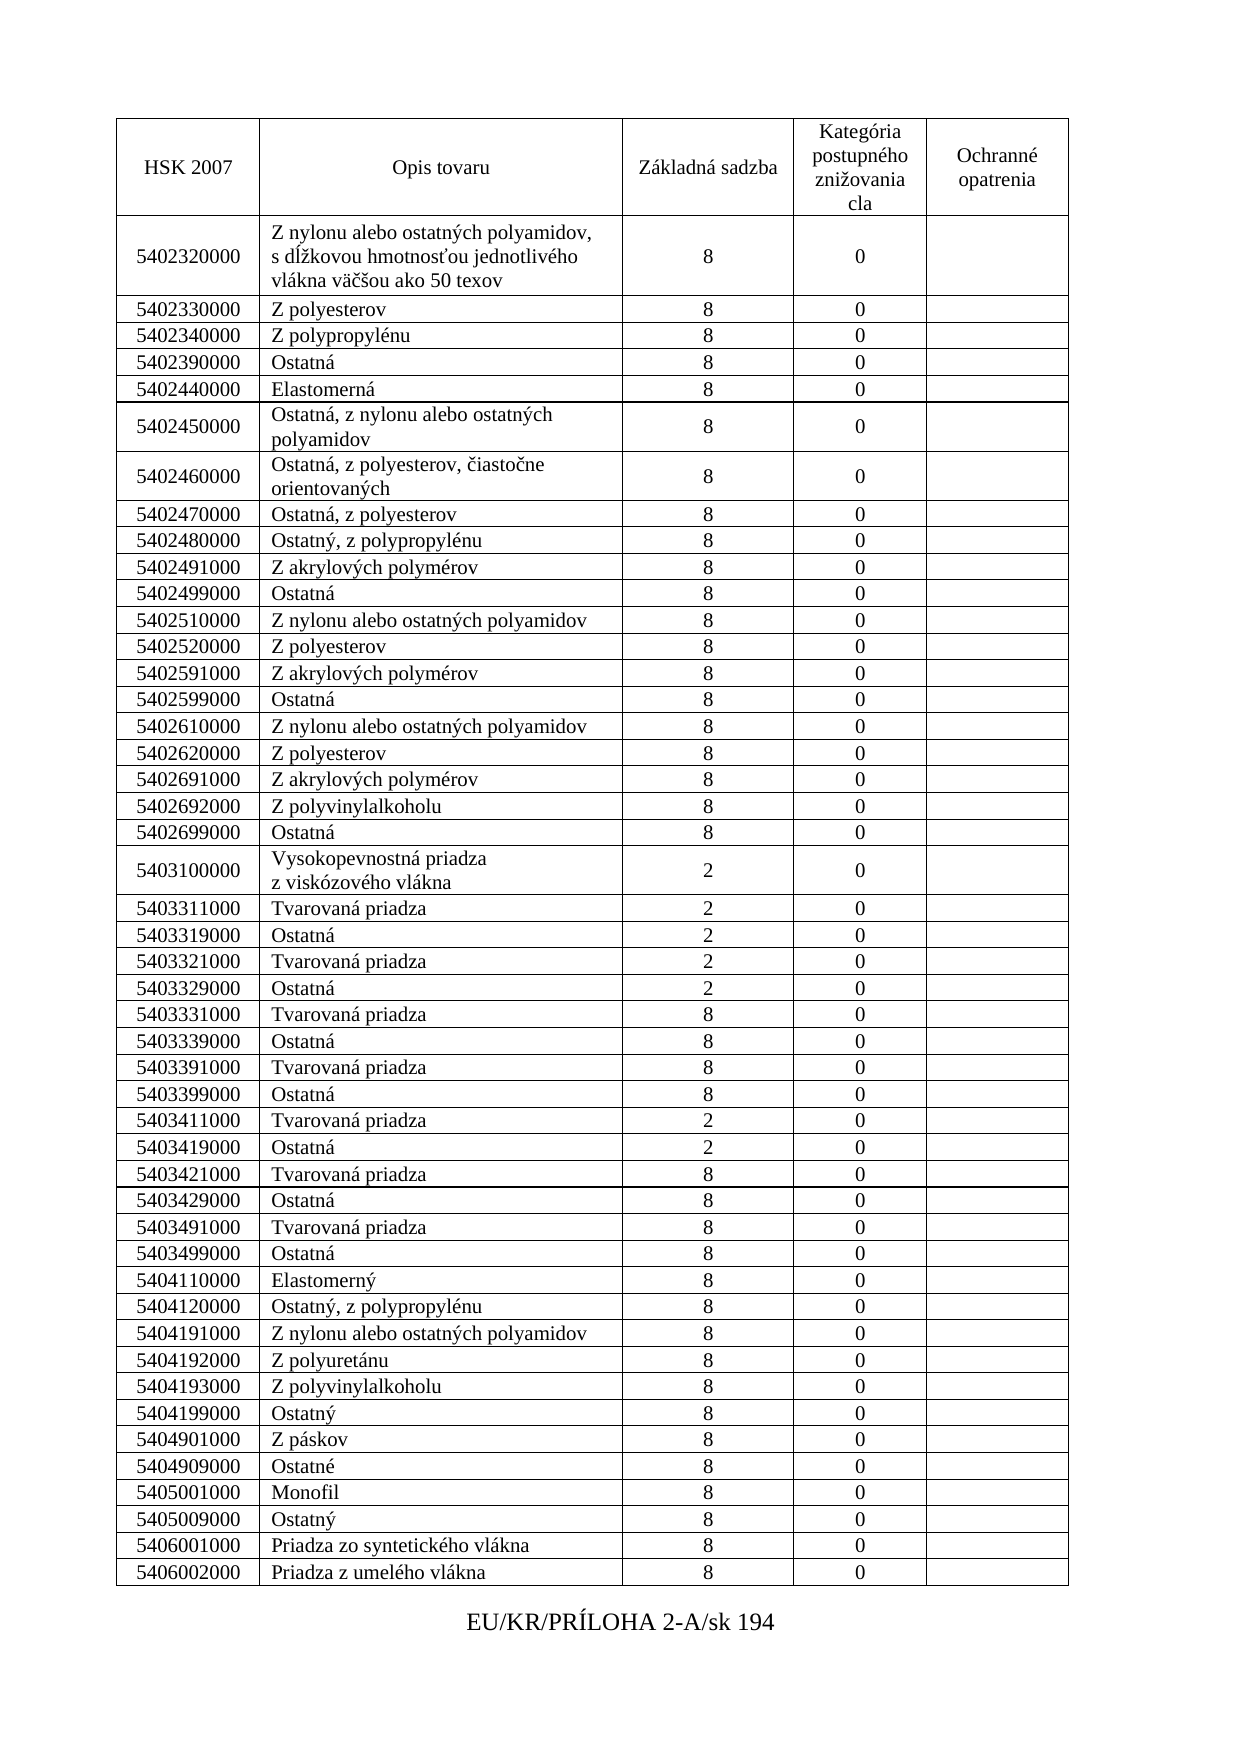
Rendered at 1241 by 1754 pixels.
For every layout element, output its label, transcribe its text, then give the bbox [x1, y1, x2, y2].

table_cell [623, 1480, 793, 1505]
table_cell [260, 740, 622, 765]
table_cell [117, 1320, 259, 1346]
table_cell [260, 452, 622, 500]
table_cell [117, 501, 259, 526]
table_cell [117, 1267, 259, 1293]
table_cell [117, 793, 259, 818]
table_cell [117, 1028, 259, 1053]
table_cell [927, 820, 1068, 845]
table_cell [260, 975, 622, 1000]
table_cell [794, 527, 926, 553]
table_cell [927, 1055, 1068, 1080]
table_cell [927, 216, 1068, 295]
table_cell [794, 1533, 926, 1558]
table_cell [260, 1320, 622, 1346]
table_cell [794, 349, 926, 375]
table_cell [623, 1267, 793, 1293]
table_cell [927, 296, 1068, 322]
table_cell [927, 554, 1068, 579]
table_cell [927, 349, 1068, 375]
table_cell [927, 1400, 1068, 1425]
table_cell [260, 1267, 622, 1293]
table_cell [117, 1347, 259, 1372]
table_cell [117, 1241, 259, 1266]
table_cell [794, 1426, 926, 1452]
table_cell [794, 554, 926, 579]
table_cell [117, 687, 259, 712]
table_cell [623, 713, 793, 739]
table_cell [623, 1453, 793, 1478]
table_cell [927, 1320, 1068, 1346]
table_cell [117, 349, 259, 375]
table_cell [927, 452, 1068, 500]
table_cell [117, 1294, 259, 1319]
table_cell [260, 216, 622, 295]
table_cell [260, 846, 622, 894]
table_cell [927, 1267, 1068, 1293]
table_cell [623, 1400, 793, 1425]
table_header HSK 2007 [117, 119, 259, 215]
table_header Kategória postupného znižovania cla [794, 119, 926, 215]
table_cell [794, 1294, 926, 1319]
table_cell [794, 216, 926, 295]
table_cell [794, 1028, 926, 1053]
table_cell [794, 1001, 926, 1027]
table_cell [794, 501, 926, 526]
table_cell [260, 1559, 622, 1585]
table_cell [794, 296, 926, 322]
table_header Opis tovaru [260, 119, 622, 215]
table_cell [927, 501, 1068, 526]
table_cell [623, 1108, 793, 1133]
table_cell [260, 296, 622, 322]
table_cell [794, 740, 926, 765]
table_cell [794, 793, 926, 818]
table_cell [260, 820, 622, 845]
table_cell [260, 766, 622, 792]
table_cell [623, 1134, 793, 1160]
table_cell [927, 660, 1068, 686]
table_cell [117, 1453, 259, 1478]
table_header Základná sadzba [623, 119, 793, 215]
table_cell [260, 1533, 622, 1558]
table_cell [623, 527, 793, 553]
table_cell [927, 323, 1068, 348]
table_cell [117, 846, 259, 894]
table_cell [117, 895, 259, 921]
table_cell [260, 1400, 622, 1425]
table_header Ochranné opatrenia [927, 119, 1068, 215]
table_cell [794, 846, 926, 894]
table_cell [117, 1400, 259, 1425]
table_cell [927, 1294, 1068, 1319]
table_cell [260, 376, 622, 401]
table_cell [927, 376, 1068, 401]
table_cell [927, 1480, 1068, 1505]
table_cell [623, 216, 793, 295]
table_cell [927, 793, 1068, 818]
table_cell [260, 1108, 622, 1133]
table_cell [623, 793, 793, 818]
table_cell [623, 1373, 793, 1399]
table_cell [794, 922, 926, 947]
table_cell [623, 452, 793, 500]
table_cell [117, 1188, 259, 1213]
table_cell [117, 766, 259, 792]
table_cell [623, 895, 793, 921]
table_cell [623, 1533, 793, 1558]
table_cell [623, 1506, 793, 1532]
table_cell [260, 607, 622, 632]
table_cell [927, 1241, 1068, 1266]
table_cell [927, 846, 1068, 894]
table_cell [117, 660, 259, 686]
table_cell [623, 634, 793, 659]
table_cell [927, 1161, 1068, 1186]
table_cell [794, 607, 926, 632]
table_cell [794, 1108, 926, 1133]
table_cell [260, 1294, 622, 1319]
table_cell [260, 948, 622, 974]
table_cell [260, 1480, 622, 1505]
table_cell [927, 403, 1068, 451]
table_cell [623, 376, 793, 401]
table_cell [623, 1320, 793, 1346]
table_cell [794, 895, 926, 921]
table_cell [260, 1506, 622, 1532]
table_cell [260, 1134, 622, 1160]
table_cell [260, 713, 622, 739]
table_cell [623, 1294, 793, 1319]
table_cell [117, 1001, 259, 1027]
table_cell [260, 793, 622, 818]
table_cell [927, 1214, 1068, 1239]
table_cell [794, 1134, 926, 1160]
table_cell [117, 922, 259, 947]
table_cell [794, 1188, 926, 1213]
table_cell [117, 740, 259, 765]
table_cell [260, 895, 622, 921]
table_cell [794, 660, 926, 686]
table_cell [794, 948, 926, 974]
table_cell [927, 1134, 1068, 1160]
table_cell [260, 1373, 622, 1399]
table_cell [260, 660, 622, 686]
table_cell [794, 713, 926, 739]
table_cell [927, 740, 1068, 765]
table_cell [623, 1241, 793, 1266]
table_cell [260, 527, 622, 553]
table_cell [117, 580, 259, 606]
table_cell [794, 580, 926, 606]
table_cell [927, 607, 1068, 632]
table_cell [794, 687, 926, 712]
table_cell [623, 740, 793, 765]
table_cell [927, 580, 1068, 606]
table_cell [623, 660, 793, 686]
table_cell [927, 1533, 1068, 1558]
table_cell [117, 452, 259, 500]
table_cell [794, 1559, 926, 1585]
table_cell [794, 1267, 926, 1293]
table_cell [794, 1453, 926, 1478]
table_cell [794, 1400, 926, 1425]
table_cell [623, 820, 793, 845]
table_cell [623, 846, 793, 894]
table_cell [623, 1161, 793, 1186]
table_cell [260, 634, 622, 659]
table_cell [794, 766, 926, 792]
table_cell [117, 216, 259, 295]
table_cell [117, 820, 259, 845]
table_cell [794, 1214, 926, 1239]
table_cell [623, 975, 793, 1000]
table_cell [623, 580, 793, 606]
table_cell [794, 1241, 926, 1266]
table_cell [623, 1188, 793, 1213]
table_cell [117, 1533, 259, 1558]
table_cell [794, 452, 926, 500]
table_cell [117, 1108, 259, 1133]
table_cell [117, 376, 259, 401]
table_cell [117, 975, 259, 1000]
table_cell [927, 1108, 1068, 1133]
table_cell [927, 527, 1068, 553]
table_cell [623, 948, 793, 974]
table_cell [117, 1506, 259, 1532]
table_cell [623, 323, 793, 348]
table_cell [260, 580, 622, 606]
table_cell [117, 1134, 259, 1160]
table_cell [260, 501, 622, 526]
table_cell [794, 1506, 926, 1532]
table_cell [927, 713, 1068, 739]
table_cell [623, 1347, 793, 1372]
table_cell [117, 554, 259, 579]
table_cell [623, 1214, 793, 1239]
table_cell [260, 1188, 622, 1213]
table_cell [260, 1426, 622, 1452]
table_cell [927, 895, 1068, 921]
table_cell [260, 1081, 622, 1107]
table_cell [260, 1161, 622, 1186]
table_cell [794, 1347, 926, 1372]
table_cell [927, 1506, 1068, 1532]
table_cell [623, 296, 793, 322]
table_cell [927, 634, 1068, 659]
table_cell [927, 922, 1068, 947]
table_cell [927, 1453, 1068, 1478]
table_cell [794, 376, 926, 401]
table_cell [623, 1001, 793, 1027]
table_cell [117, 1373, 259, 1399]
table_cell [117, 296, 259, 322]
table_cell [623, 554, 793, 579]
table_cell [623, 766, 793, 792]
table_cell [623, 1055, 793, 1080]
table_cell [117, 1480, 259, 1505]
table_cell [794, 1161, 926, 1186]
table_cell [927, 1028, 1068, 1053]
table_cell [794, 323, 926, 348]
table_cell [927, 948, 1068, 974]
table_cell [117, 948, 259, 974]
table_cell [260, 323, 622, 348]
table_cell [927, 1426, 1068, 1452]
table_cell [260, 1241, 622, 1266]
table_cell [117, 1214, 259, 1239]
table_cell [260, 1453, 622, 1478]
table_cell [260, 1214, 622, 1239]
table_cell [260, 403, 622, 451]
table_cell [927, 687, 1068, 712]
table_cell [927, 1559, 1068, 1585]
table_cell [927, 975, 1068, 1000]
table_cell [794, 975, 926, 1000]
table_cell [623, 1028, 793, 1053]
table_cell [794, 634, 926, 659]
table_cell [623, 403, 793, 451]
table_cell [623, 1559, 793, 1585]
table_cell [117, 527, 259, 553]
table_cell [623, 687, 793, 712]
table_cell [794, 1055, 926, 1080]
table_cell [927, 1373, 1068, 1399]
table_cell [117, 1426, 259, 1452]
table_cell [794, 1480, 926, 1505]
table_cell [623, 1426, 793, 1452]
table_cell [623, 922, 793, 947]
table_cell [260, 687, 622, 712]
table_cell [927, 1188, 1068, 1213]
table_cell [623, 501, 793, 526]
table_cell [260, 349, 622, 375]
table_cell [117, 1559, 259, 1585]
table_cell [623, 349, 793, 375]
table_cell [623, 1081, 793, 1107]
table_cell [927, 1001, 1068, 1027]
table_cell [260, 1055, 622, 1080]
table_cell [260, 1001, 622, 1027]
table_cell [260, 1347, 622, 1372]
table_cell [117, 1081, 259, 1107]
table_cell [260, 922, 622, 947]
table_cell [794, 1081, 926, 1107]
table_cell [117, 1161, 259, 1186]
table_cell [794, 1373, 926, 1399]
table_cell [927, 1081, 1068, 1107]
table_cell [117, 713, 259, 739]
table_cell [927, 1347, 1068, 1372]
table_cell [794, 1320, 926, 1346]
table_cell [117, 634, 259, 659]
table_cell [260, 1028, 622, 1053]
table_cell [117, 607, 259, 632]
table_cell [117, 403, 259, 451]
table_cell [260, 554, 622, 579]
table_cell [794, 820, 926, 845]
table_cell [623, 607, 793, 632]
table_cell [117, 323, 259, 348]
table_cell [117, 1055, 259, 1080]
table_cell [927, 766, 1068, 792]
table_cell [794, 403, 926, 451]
